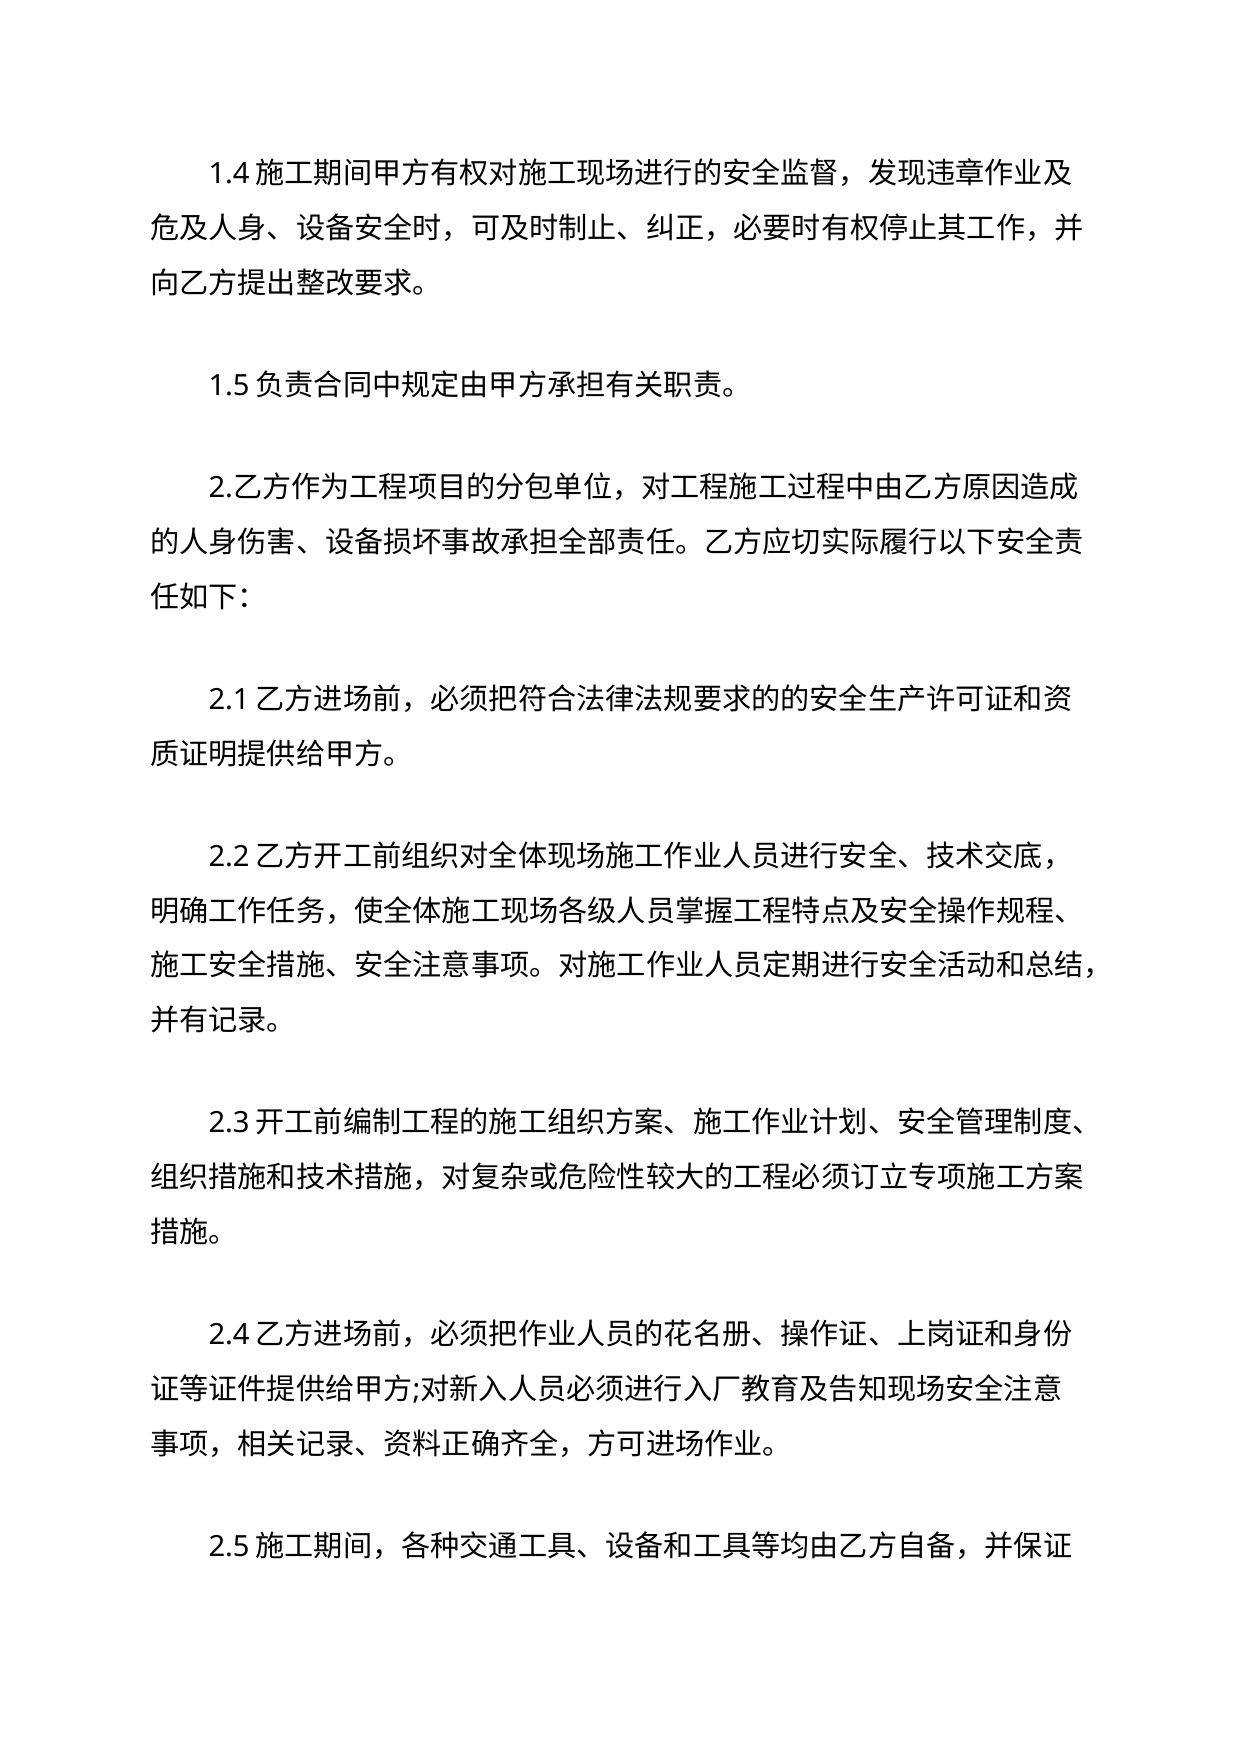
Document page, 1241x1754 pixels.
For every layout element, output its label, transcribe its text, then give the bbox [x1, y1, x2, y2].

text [150, 1522, 1090, 1564]
text 2.4乙方进场前，必须把作业人员的花名册、操作证、上岗证和身份证等证件提供给甲方;对新入人员必须进行入厂教育及告知现场安全注意事项，相关记录、资料正确齐全，方可进场作业。 [150, 1310, 1090, 1463]
text 2.1乙方进场前，必须把符合法律法规要求的的安全生产许可证和资质证明提供给甲方。 [150, 675, 1090, 773]
text 2.乙方作为工程项目的分包单位，对工程施工过程中由乙方原因造成的人身伤害、设备损坏事故承担全部责任。乙方应切实际履行以下安全责任如下： [150, 464, 1090, 616]
text 1.4施工期间甲方有权对施工现场进行的安全监督，发现违章作业及危及人身、设备安全时，可及时制止、纠正，必要时有权停止其工作，并向乙方提出整改要求。 [150, 150, 1090, 302]
text 2.2乙方开工前组织对全体现场施工作业人员进行安全、技术交底，明确工作任务，使全体施工现场各级人员掌握工程特点及安全操作规程、施工安全措施、安全注意事项。对施工作业人员定期进行安全活动和总结，并有记录。 [150, 832, 1090, 1039]
text 2.3开工前编制工程的施工组织方案、施工作业计划、安全管理制度、组织措施和技术措施，对复杂或危险性较大的工程必须订立专项施工方案措施。 [150, 1099, 1090, 1251]
text 1.5负责合同中规定由甲方承担有关职责。 [150, 362, 1090, 404]
